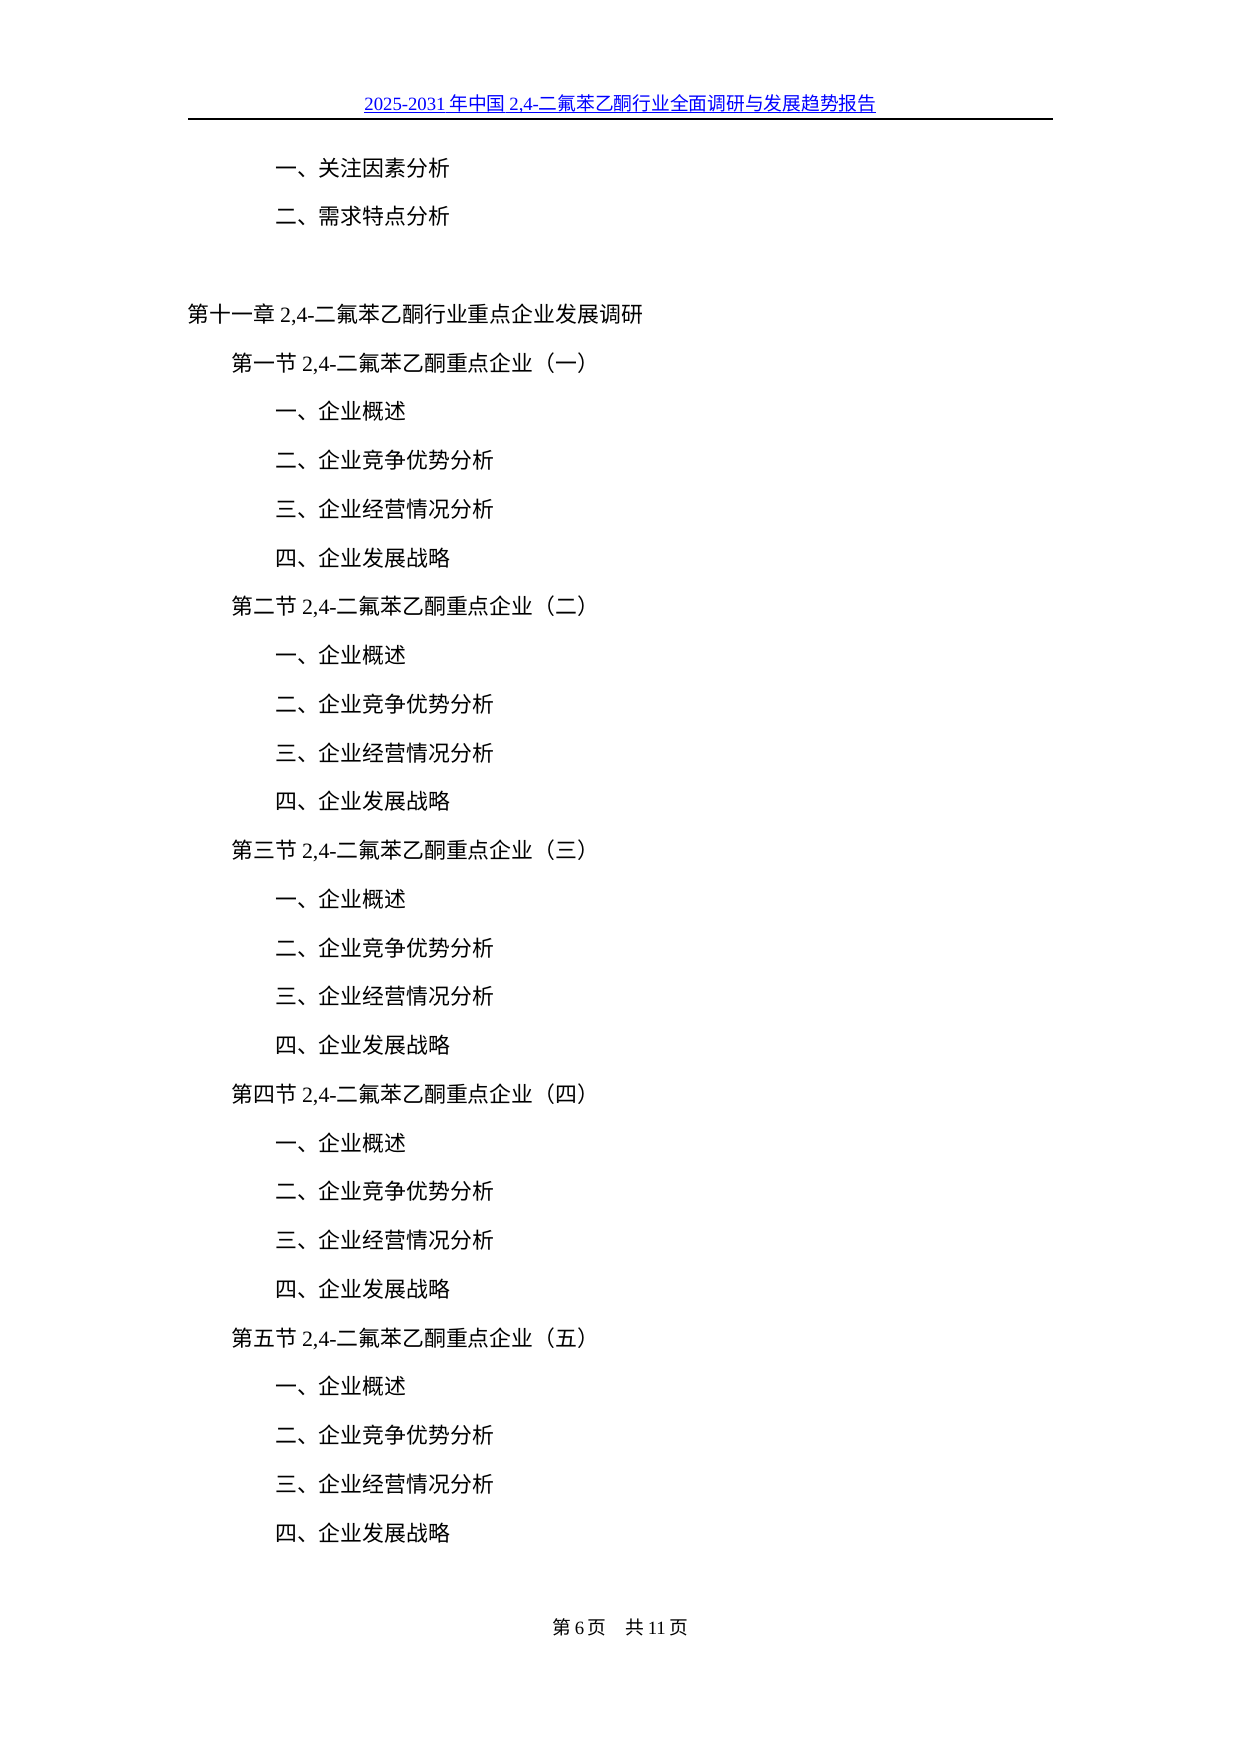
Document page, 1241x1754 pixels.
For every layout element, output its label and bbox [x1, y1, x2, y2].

text [187, 150, 1053, 1548]
